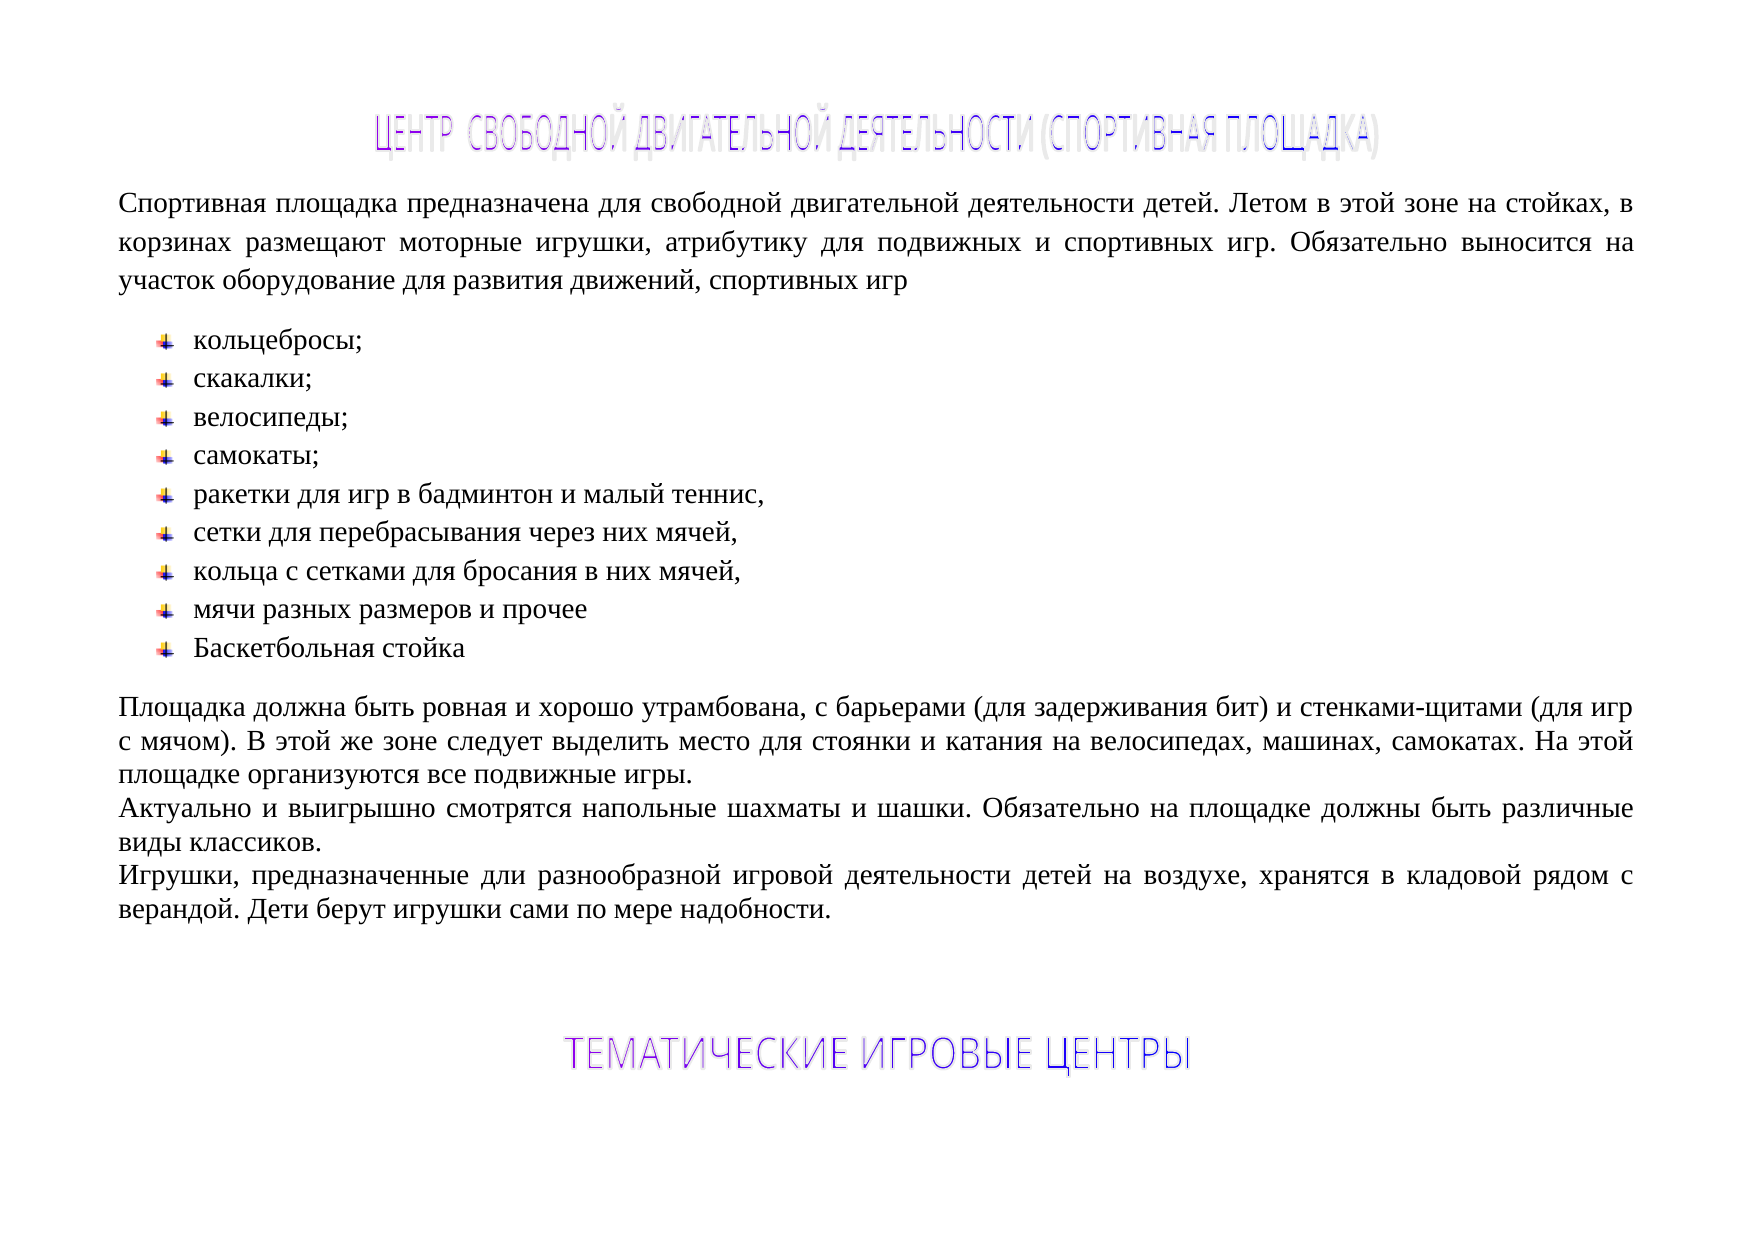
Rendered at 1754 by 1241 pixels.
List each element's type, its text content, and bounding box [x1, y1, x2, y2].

picture [156, 486, 174, 504]
list кольца с сетками для бросания в них мячей, [156, 553, 1636, 587]
list скакалки; [156, 360, 1636, 394]
picture [156, 448, 174, 465]
picture [156, 371, 174, 388]
picture [156, 332, 174, 350]
picture [156, 409, 174, 427]
text Спортивная площадка предназначена для свободной двигательной деятельности детей. Летом в этой зоне на стойках, в корзинах размещают моторные игрушки, атрибутику для подвижных и спортивных игр. Обязательно выносится на участок оборудование для развития движений, спортивных игр [118, 185, 1636, 296]
text Площадка должна быть ровная и хорошо утрамбована, с барьерами (для задерживания бит) и стенками-щитами (для игр с мячом). В этой же зоне следует выделить место для стоянки и катания на велосипедах, машинах, самокатах. На этой площадке организуются все подвижные игры. [118, 689, 1636, 790]
text Актуально и выигрышно смотрятся напольные шахматы и шашки. Обязательно на площадке должны быть различные виды классиков. [118, 790, 1636, 857]
list сетки для перебрасывания через них мячей, [156, 514, 1636, 548]
list ракетки для игр в бадминтон и малый теннис, [156, 476, 1636, 509]
list самокаты; [156, 437, 1636, 471]
list мячи разных размеров и прочее [156, 592, 1636, 625]
list Баскетбольная стойка [156, 630, 1636, 664]
picture [156, 640, 174, 658]
list велосипеды; [156, 399, 1636, 432]
picture [156, 525, 174, 542]
list кольцебросы; [156, 322, 1636, 355]
picture [156, 563, 174, 581]
text Игрушки, предназначенные дли разнообразной игровой деятельности детей на воздухе, хранятся в кладовой рядом с верандой. Дети берут игрушки сами по мере надобности. [118, 857, 1636, 924]
picture [156, 602, 174, 619]
